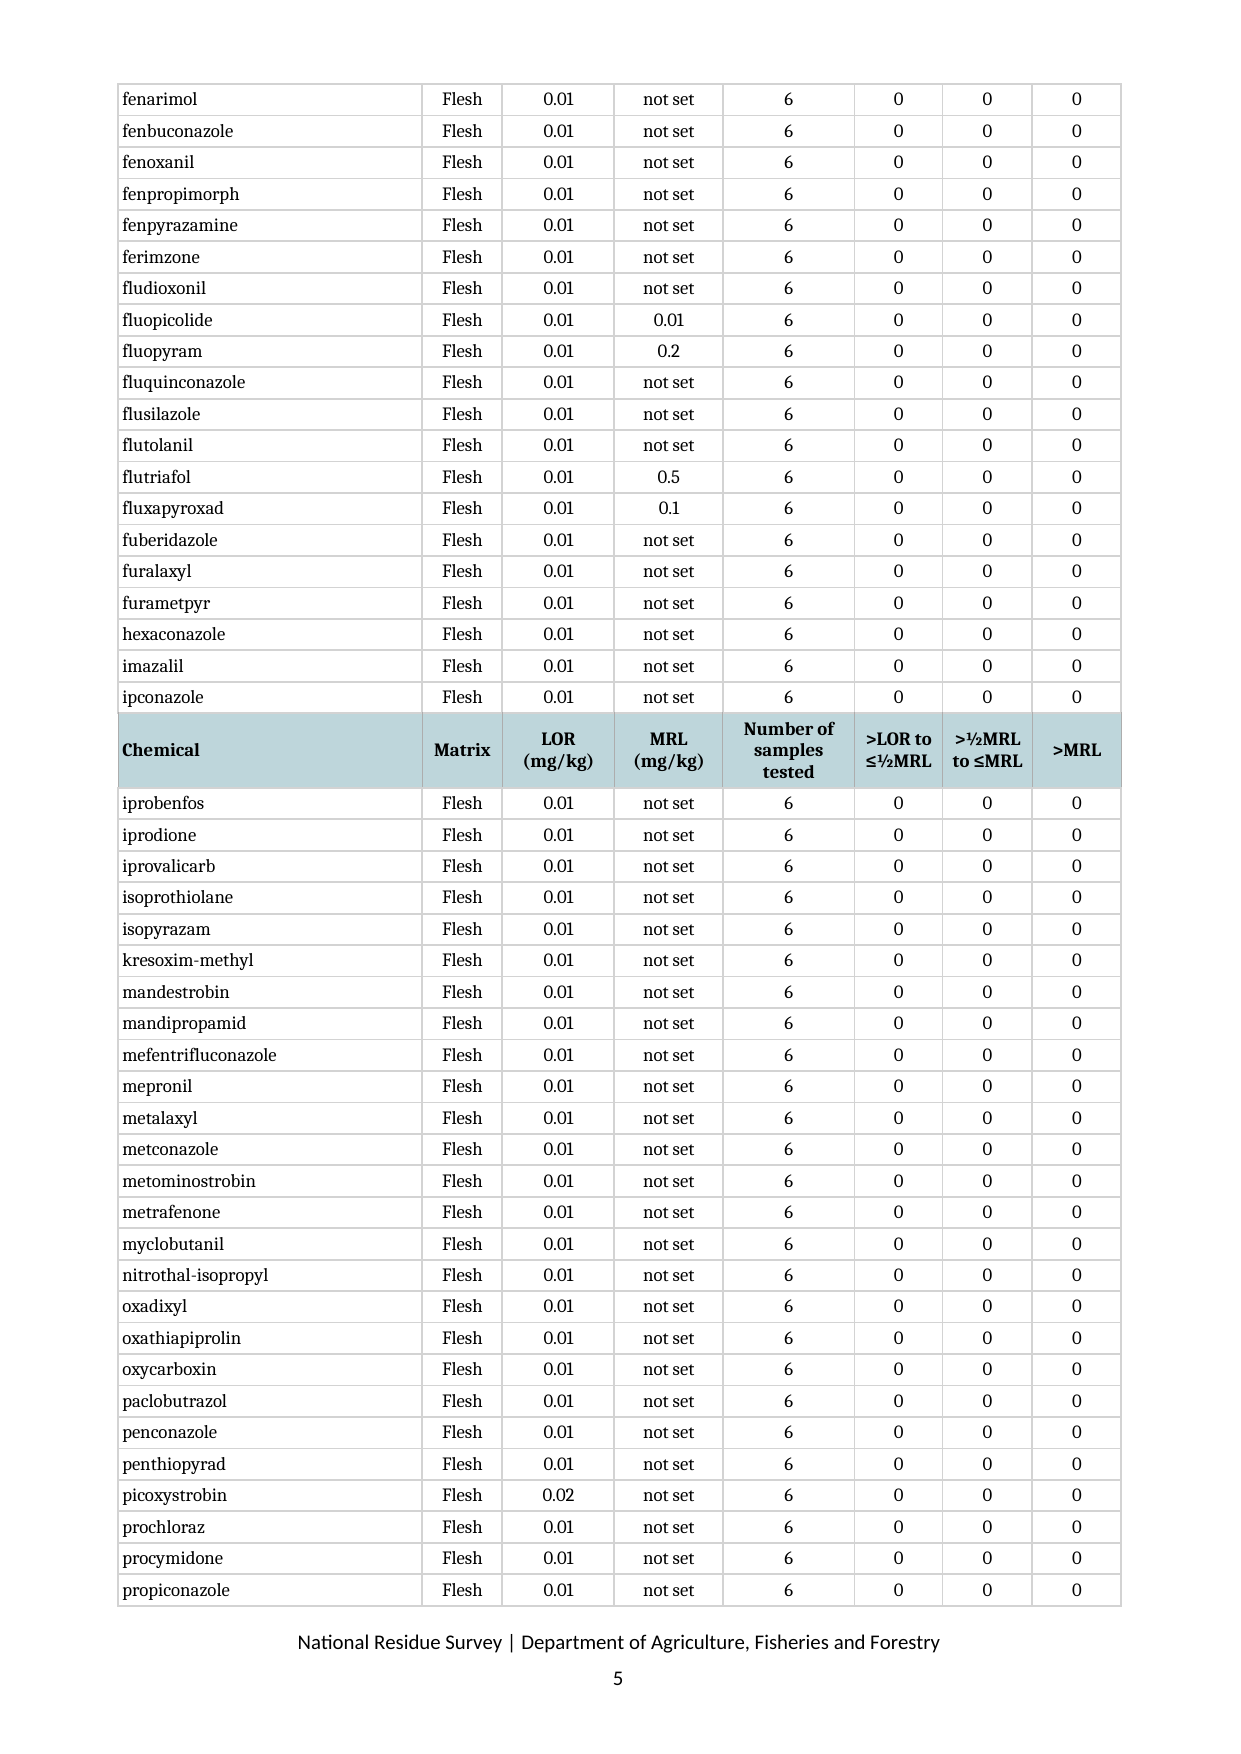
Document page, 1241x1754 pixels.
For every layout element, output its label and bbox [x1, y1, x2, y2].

table_cell [724, 242, 854, 272]
table_cell [724, 852, 854, 881]
table_cell [855, 1512, 942, 1542]
table_cell [119, 1040, 421, 1070]
table_cell [119, 1009, 421, 1039]
table_cell [1033, 883, 1120, 913]
table_cell [423, 1418, 501, 1448]
table_cell [855, 1355, 942, 1385]
table_cell [855, 1072, 942, 1102]
table_cell [855, 1040, 942, 1070]
table_cell [1033, 1292, 1120, 1322]
table_cell [1033, 820, 1120, 850]
table_cell [943, 1040, 1031, 1070]
table_cell [1033, 305, 1120, 335]
table_cell [423, 462, 501, 492]
table_cell [503, 1292, 613, 1322]
table_cell [943, 1166, 1031, 1196]
table_cell [423, 1072, 501, 1102]
table_cell [423, 1512, 501, 1542]
table_cell [943, 305, 1031, 335]
table_cell [1033, 1103, 1120, 1133]
table_cell [943, 431, 1031, 461]
table_cell [724, 1386, 854, 1416]
table_cell [119, 179, 421, 209]
table_cell [119, 1355, 421, 1385]
table_cell [423, 1135, 501, 1164]
table_cell [855, 820, 942, 850]
table_cell [1033, 620, 1120, 649]
table_cell [1033, 525, 1120, 555]
table_cell [855, 494, 942, 524]
table_cell [855, 1544, 942, 1573]
table_cell [503, 1166, 613, 1196]
table_cell [855, 148, 942, 178]
table_cell [119, 462, 421, 492]
table_cell [423, 525, 501, 555]
table_cell [943, 368, 1031, 398]
table_cell [855, 588, 942, 618]
table_cell [119, 915, 421, 944]
table_cell [855, 179, 942, 209]
table_cell [119, 1512, 421, 1542]
table_cell [503, 368, 613, 398]
table_cell [119, 557, 421, 587]
table_cell [943, 494, 1031, 524]
table_cell [119, 274, 421, 303]
table_cell [423, 883, 501, 913]
table_cell [503, 1072, 613, 1102]
table_cell [724, 1355, 854, 1385]
table_cell [1033, 85, 1120, 115]
table_cell [855, 1323, 942, 1353]
table_cell [1033, 494, 1120, 524]
table_cell [1033, 179, 1120, 209]
table_cell [1033, 915, 1120, 944]
table_cell [943, 274, 1031, 303]
table_cell [1033, 1512, 1120, 1542]
table_cell [1033, 431, 1120, 461]
table_cell [1033, 148, 1120, 178]
table_cell [423, 179, 501, 209]
table_cell [855, 525, 942, 555]
table_cell [943, 820, 1031, 850]
table_cell [423, 820, 501, 850]
table_cell [724, 789, 854, 818]
table_cell [423, 1386, 501, 1416]
table_cell [1033, 1418, 1120, 1448]
table_cell [119, 588, 421, 618]
table_cell [943, 946, 1031, 976]
table_cell [119, 148, 421, 178]
table_cell [423, 977, 501, 1007]
table_cell [1033, 1355, 1120, 1385]
table_cell [724, 525, 854, 555]
table_cell [423, 915, 501, 944]
table_cell [423, 274, 501, 303]
table_cell [943, 116, 1031, 146]
table_cell [1033, 242, 1120, 272]
table_cell [855, 651, 942, 681]
table_cell [503, 1418, 613, 1448]
table_cell [1033, 1544, 1120, 1573]
table_cell [855, 431, 942, 461]
table_cell [724, 494, 854, 524]
table_cell [943, 1198, 1031, 1227]
table_cell [119, 946, 421, 976]
table_cell [724, 179, 854, 209]
table_cell [423, 683, 501, 712]
table_cell [855, 337, 942, 366]
table_cell [1033, 683, 1120, 712]
table_cell [855, 211, 942, 240]
table_cell [855, 1292, 942, 1322]
table_cell [423, 852, 501, 881]
table_cell [855, 946, 942, 976]
table_cell [855, 915, 942, 944]
table_cell [423, 1009, 501, 1039]
table_cell [1033, 274, 1120, 303]
table_cell [1033, 1481, 1120, 1510]
table_cell [119, 242, 421, 272]
table_cell [119, 852, 421, 881]
table_cell [724, 368, 854, 398]
table_cell [1033, 1261, 1120, 1290]
table_cell [119, 1135, 421, 1164]
table_cell [119, 400, 421, 429]
table_cell [724, 400, 854, 429]
table_cell [724, 946, 854, 976]
table_cell [119, 683, 421, 712]
table_cell [724, 85, 854, 115]
table_cell [855, 242, 942, 272]
table_cell [943, 1072, 1031, 1102]
table_cell [423, 651, 501, 681]
table_cell [503, 683, 613, 712]
table_cell [119, 1386, 421, 1416]
table_cell [423, 1229, 501, 1259]
table_cell [855, 462, 942, 492]
table_cell [503, 400, 613, 429]
table_cell [724, 1481, 854, 1510]
table_cell [1033, 1135, 1120, 1164]
table_cell [503, 337, 613, 366]
table_cell [724, 651, 854, 681]
table_cell [503, 946, 613, 976]
table_cell [943, 1261, 1031, 1290]
table_cell [503, 1323, 613, 1353]
table_cell [855, 852, 942, 881]
table_cell [943, 557, 1031, 587]
table_cell [423, 620, 501, 649]
table_cell [943, 651, 1031, 681]
table_cell [503, 274, 613, 303]
table_cell [119, 85, 421, 115]
table_cell [423, 148, 501, 178]
table_cell [855, 274, 942, 303]
table_cell [943, 148, 1031, 178]
table_cell [1033, 116, 1120, 146]
table_cell [423, 1449, 501, 1479]
table_cell [943, 462, 1031, 492]
table_cell [119, 494, 421, 524]
table_cell [423, 337, 501, 366]
table_cell [423, 242, 501, 272]
table_cell [503, 1544, 613, 1573]
table_cell [855, 116, 942, 146]
table_cell [724, 1418, 854, 1448]
table_cell [855, 1166, 942, 1196]
table_cell [119, 1481, 421, 1510]
table_cell [943, 1103, 1031, 1133]
table_cell [503, 242, 613, 272]
table_cell [724, 1544, 854, 1573]
table_cell [503, 789, 613, 818]
table_cell [943, 1229, 1031, 1259]
table_cell [503, 1512, 613, 1542]
table_cell [943, 1292, 1031, 1322]
table_cell [943, 1481, 1031, 1510]
table_cell [503, 1103, 613, 1133]
table_cell [423, 1040, 501, 1070]
table_cell [503, 525, 613, 555]
table_cell [724, 883, 854, 913]
table_cell [423, 1323, 501, 1353]
table_cell [943, 1512, 1031, 1542]
table_cell [724, 1261, 854, 1290]
table_cell [724, 1040, 854, 1070]
table_cell [943, 400, 1031, 429]
table_cell [724, 211, 854, 240]
table_cell [503, 431, 613, 461]
table_cell [943, 977, 1031, 1007]
table_cell [855, 1135, 942, 1164]
table_cell [855, 1575, 942, 1605]
table_cell [119, 431, 421, 461]
table_cell [724, 148, 854, 178]
table_cell [503, 148, 613, 178]
table_cell [423, 305, 501, 335]
table_cell [855, 789, 942, 818]
table_cell [423, 1261, 501, 1290]
table_cell [423, 431, 501, 461]
table_cell [119, 368, 421, 398]
table_cell [1033, 1575, 1120, 1605]
table_cell [724, 977, 854, 1007]
table_cell [423, 789, 501, 818]
table_cell [423, 1575, 501, 1605]
table_cell [943, 1386, 1031, 1416]
table_cell [423, 588, 501, 618]
table_cell [503, 557, 613, 587]
table_cell [423, 1481, 501, 1510]
table_cell [855, 683, 942, 712]
table_cell [119, 977, 421, 1007]
table_cell [943, 683, 1031, 712]
table_cell [423, 1166, 501, 1196]
table_cell [1033, 1229, 1120, 1259]
table_cell [724, 1072, 854, 1102]
table_cell [503, 651, 613, 681]
table_cell [1033, 1198, 1120, 1227]
table_cell [119, 1544, 421, 1573]
table_cell [1033, 1009, 1120, 1039]
table_cell [1033, 651, 1120, 681]
table_cell [423, 85, 501, 115]
table_cell [1033, 1386, 1120, 1416]
table_cell [943, 242, 1031, 272]
table_cell [503, 915, 613, 944]
table_cell [724, 1009, 854, 1039]
table_cell [943, 588, 1031, 618]
table_cell [423, 211, 501, 240]
table_cell [119, 305, 421, 335]
table_cell [423, 494, 501, 524]
table_cell [119, 789, 421, 818]
table_cell [423, 400, 501, 429]
table_cell [1033, 1323, 1120, 1353]
table_cell [423, 1198, 501, 1227]
table_cell [119, 1229, 421, 1259]
table_cell [503, 1135, 613, 1164]
table_cell [855, 1198, 942, 1227]
table_cell [943, 1355, 1031, 1385]
table_cell [724, 1135, 854, 1164]
table_cell [724, 1166, 854, 1196]
table_cell [503, 588, 613, 618]
table_cell [1033, 462, 1120, 492]
table_cell [503, 1009, 613, 1039]
table_cell [423, 1292, 501, 1322]
table_cell [855, 1009, 942, 1039]
table_cell [724, 274, 854, 303]
table_cell [855, 1229, 942, 1259]
table_cell [724, 683, 854, 712]
table_cell [855, 557, 942, 587]
table_cell [1033, 1040, 1120, 1070]
table_cell [724, 1575, 854, 1605]
table_cell [119, 1261, 421, 1290]
table_cell [943, 1418, 1031, 1448]
table_cell [119, 211, 421, 240]
table_cell [1033, 946, 1120, 976]
table_cell [1033, 1449, 1120, 1479]
table_cell [119, 883, 421, 913]
table_cell [503, 1229, 613, 1259]
table_cell [943, 1575, 1031, 1605]
table_cell [943, 883, 1031, 913]
table_cell [119, 525, 421, 555]
table_cell [855, 1386, 942, 1416]
table_cell [724, 337, 854, 366]
table_cell [943, 1009, 1031, 1039]
table_cell [855, 1261, 942, 1290]
table_cell [119, 820, 421, 850]
table_cell [724, 1292, 854, 1322]
table_cell [503, 1449, 613, 1479]
table_cell [855, 368, 942, 398]
table_cell [855, 883, 942, 913]
table_cell [503, 211, 613, 240]
table_cell [943, 179, 1031, 209]
table_cell [943, 525, 1031, 555]
table_cell [724, 431, 854, 461]
table_cell [503, 883, 613, 913]
table_cell [855, 85, 942, 115]
table_cell [724, 1229, 854, 1259]
table_cell [855, 620, 942, 649]
table_cell [943, 337, 1031, 366]
table_cell [1033, 557, 1120, 587]
table_cell [503, 820, 613, 850]
table_cell [1033, 368, 1120, 398]
table_cell [943, 1323, 1031, 1353]
table_cell [119, 1198, 421, 1227]
table_cell [503, 1040, 613, 1070]
table_cell [503, 1386, 613, 1416]
table_cell [943, 1544, 1031, 1573]
table_cell [503, 85, 613, 115]
table_cell [855, 1418, 942, 1448]
table_cell [1033, 1166, 1120, 1196]
table_cell [943, 1135, 1031, 1164]
table_cell [855, 1103, 942, 1133]
table_cell [724, 557, 854, 587]
table_cell [119, 116, 421, 146]
table_cell [503, 1261, 613, 1290]
table_cell [724, 1449, 854, 1479]
table_cell [1033, 852, 1120, 881]
table_cell [423, 116, 501, 146]
table_cell [119, 1166, 421, 1196]
table_cell [943, 85, 1031, 115]
table_cell [1033, 977, 1120, 1007]
table_cell [943, 620, 1031, 649]
table_cell [503, 1575, 613, 1605]
table_cell [119, 1418, 421, 1448]
table_cell [1033, 211, 1120, 240]
table_cell [423, 1355, 501, 1385]
table_cell [423, 1544, 501, 1573]
table_cell [1033, 400, 1120, 429]
table_cell [503, 494, 613, 524]
table_cell [943, 211, 1031, 240]
table_cell [119, 1449, 421, 1479]
table_cell [855, 400, 942, 429]
table_cell [503, 852, 613, 881]
table_cell [943, 852, 1031, 881]
table_cell [1033, 337, 1120, 366]
table_cell [724, 462, 854, 492]
table_cell [724, 116, 854, 146]
table_cell [724, 1323, 854, 1353]
table_cell [724, 620, 854, 649]
table_cell [423, 946, 501, 976]
table_cell [503, 1355, 613, 1385]
table_cell [724, 1198, 854, 1227]
table_cell [855, 1481, 942, 1510]
table_cell [724, 1512, 854, 1542]
table_cell [423, 368, 501, 398]
table_cell [503, 620, 613, 649]
table_cell [503, 977, 613, 1007]
table_cell [724, 1103, 854, 1133]
table_cell [119, 1072, 421, 1102]
table_cell [119, 620, 421, 649]
table_cell [724, 915, 854, 944]
table_cell [724, 305, 854, 335]
table_cell [943, 1449, 1031, 1479]
table_cell [855, 305, 942, 335]
table_cell [724, 588, 854, 618]
table_cell [423, 1103, 501, 1133]
table_cell [724, 820, 854, 850]
table_cell [503, 179, 613, 209]
table_cell [503, 1198, 613, 1227]
table_cell [119, 651, 421, 681]
table_cell [119, 1292, 421, 1322]
table_cell [119, 1575, 421, 1605]
table_cell [855, 1449, 942, 1479]
table_cell [119, 1103, 421, 1133]
table_cell [1033, 588, 1120, 618]
table_cell [943, 915, 1031, 944]
table_cell [423, 557, 501, 587]
table_cell [503, 305, 613, 335]
table_cell [119, 1323, 421, 1353]
table_cell [943, 789, 1031, 818]
table_cell [503, 462, 613, 492]
table_cell [855, 977, 942, 1007]
table_cell [1033, 1072, 1120, 1102]
table_cell [1033, 789, 1120, 818]
table_cell [503, 116, 613, 146]
table_cell [503, 1481, 613, 1510]
table_cell [119, 337, 421, 366]
